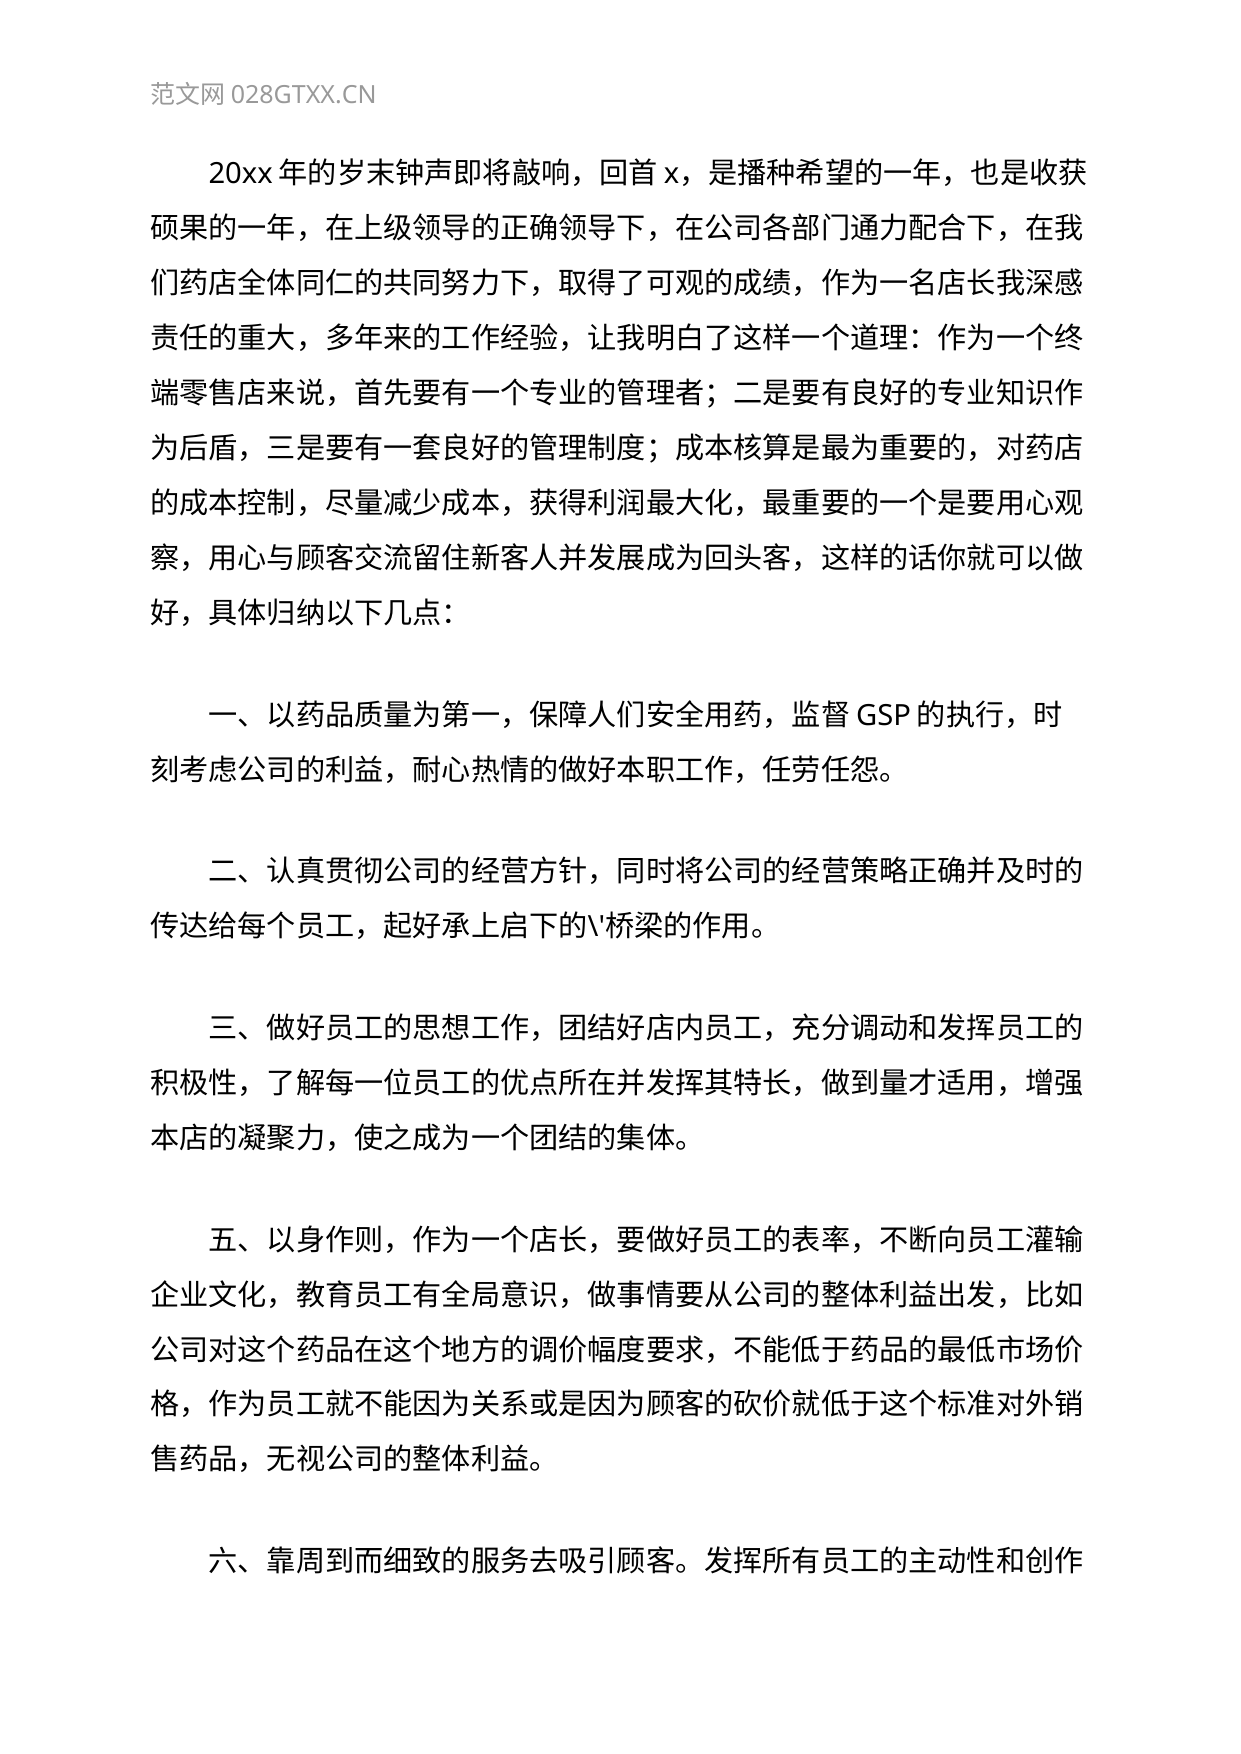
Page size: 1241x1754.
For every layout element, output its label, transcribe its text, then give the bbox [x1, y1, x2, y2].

text 五、以身作则，作为一个店长，要做好员工的表率，不断向员工灌输企业文化，教育员工有全局意识，做事情要从公司的整体利益出发，比如公司对这个药品在这个地方的调价幅度要求，不能低于药品的最低市场价格，作为员工就不能因为关系或是因为顾客的砍价就低于这个标准对外销售药品，无视公司的整体利益。 [150, 1216, 1090, 1478]
text 20xx年的岁末钟声即将敲响，回首x，是播种希望的一年，也是收获硕果的一年，在上级领导的正确领导下，在公司各部门通力配合下，在我们药店全体同仁的共同努力下，取得了可观的成绩，作为一名店长我深感责任的重大，多年来的工作经验，让我明白了这样一个道理：作为一个终端零售店来说，首先要有一个专业的管理者；二是要有良好的专业知识作为后盾，三是要有一套良好的管理制度；成本核算是最为重要的，对药店的成本控制，尽量减少成本，获得利润最大化，最重要的一个是要用心观察，用心与顾客交流留住新客人并发展成为回头客，这样的话你就可以做好，具体归纳以下几点： [150, 150, 1090, 632]
text 三、做好员工的思想工作，团结好店内员工，充分调动和发挥员工的积极性，了解每一位员工的优点所在并发挥其特长，做到量才适用，增强本店的凝聚力，使之成为一个团结的集体。 [150, 1005, 1090, 1157]
text 二、认真贯彻公司的经营方针，同时将公司的经营策略正确并及时的传达给每个员工，起好承上启下的\'桥梁的作用。 [150, 848, 1090, 945]
text 一、以药品质量为第一，保障人们安全用药，监督GSP的执行，时刻考虑公司的利益，耐心热情的做好本职工作，任劳任怨。 [150, 691, 1090, 788]
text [150, 1538, 1090, 1580]
